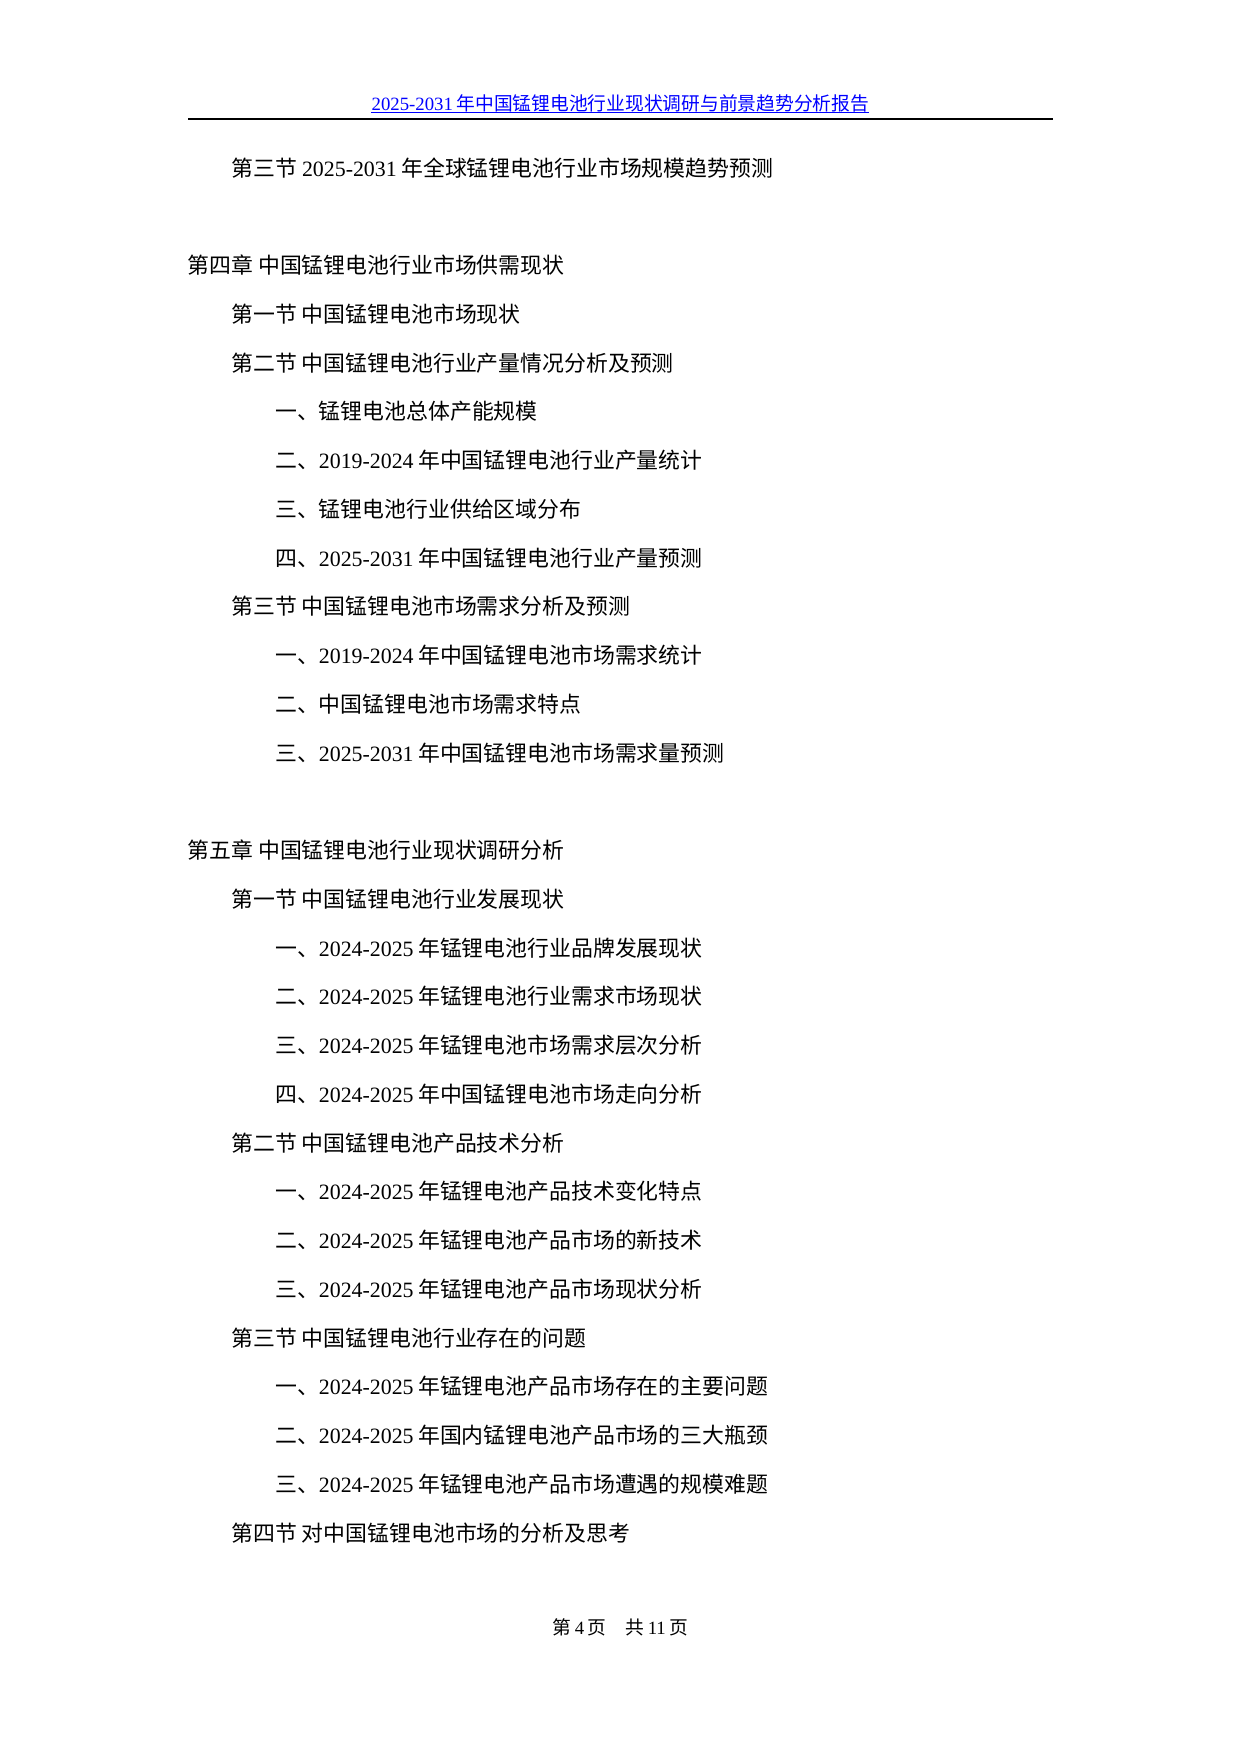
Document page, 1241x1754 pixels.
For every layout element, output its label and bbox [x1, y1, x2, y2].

text [187, 150, 1053, 1548]
